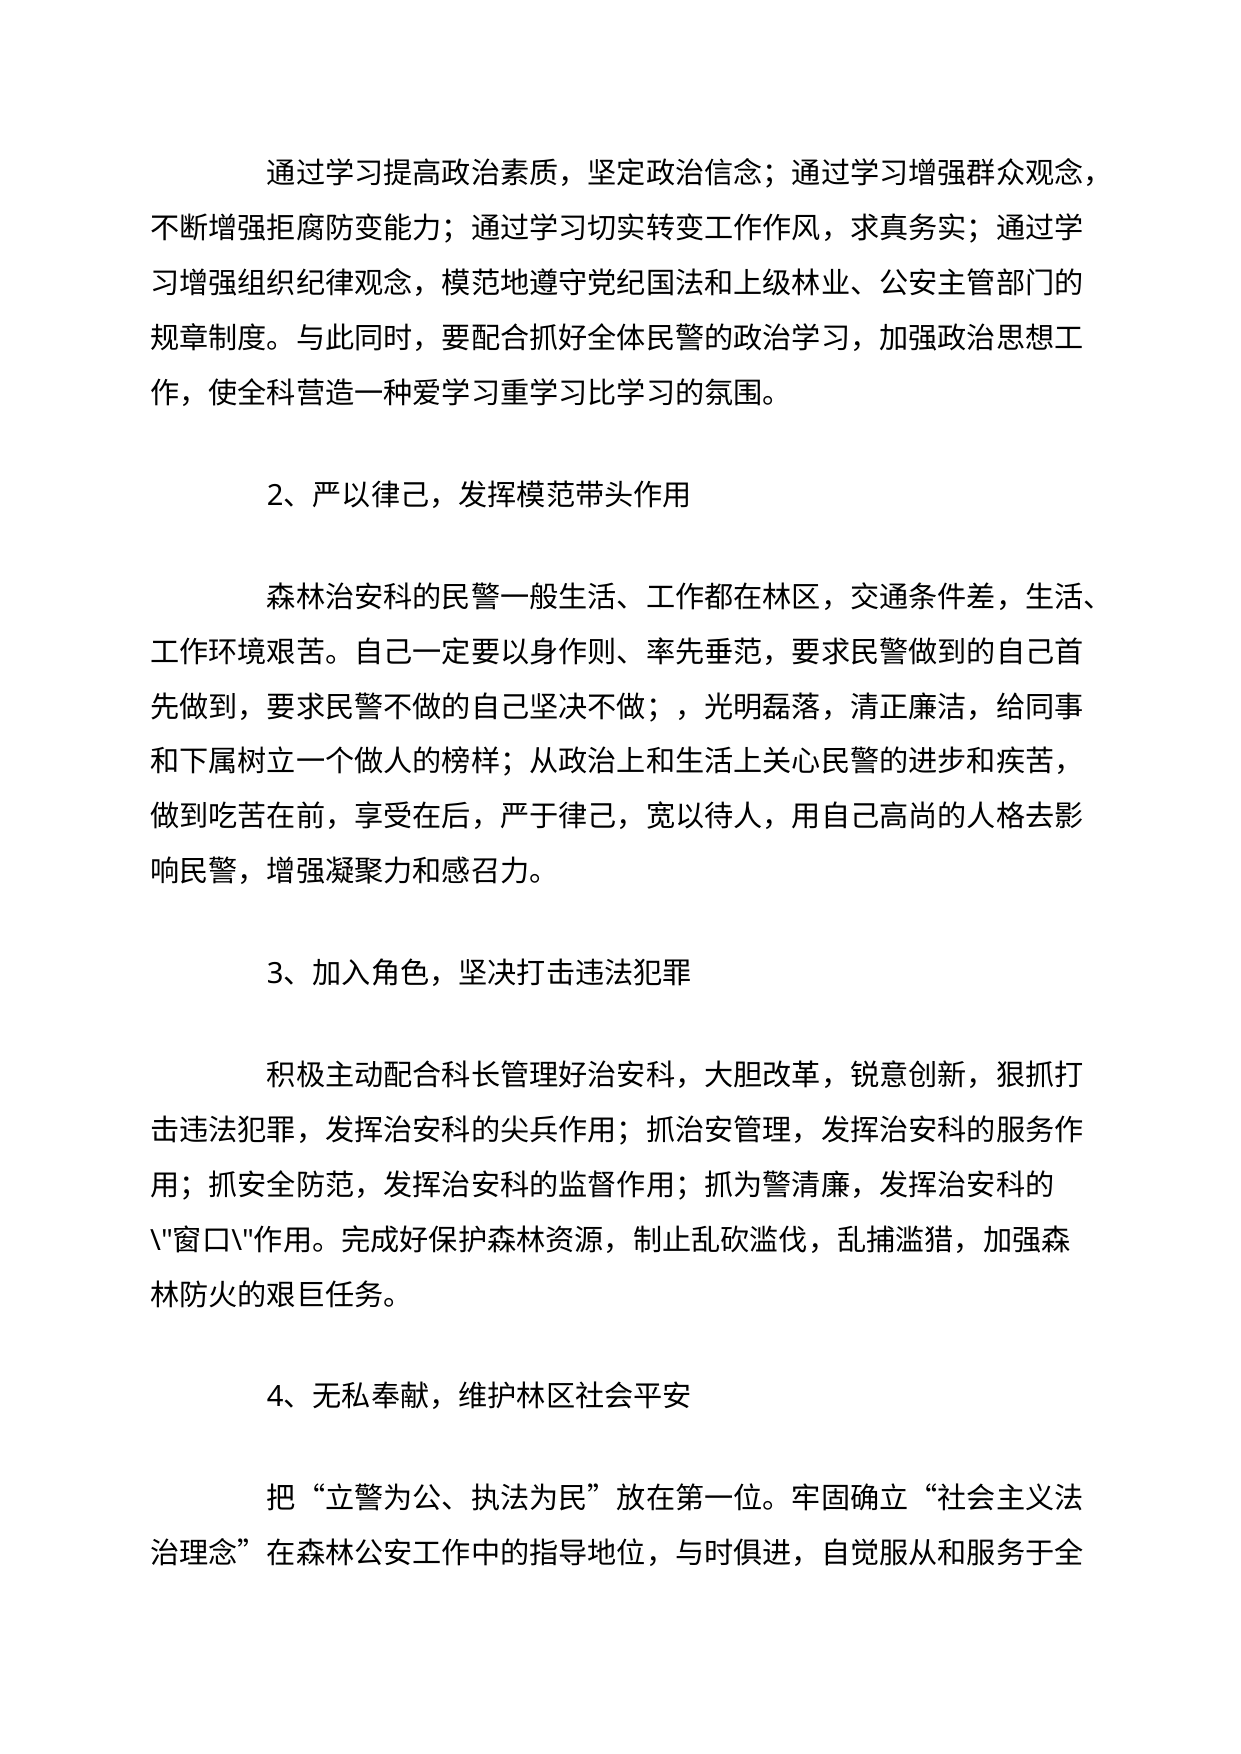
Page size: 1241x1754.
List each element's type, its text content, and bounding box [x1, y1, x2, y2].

text 森林治安科的民警一般生活、工作都在林区，交通条件差，生活、工作环境艰苦。自己一定要以身作则、率先垂范，要求民警做到的自己首先做到，要求民警不做的自己坚决不做；，光明磊落，清正廉洁，给同事和下属树立一个做人的榜样；从政治上和生活上关心民警的进步和疾苦，做到吃苦在前，享受在后，严于律己，宽以待人，用自己高尚的人格去影响民警，增强凝聚力和感召力。 [150, 573, 1090, 890]
text 通过学习提高政治素质，坚定政治信念；通过学习增强群众观念，不断增强拒腐防变能力；通过学习切实转变工作作风，求真务实；通过学习增强组织纪律观念，模范地遵守党纪国法和上级林业、公安主管部门的规章制度。与此同时，要配合抓好全体民警的政治学习，加强政治思想工作，使全科营造一种爱学习重学习比学习的氛围。 [150, 150, 1090, 412]
text 3、加入角色，坚决打击违法犯罪 [150, 949, 1090, 992]
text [150, 1475, 1090, 1572]
text 4、无私奉献，维护林区社会平安 [150, 1373, 1090, 1415]
text 2、严以律己，发挥模范带头作用 [150, 471, 1090, 514]
text 积极主动配合科长管理好治安科，大胆改革，锐意创新，狠抓打击违法犯罪，发挥治安科的尖兵作用；抓治安管理，发挥治安科的服务作用；抓安全防范，发挥治安科的监督作用；抓为警清廉，发挥治安科的\"窗口\"作用。完成好保护森林资源，制止乱砍滥伐，乱捕滥猎，加强森林防火的艰巨任务。 [150, 1052, 1090, 1313]
